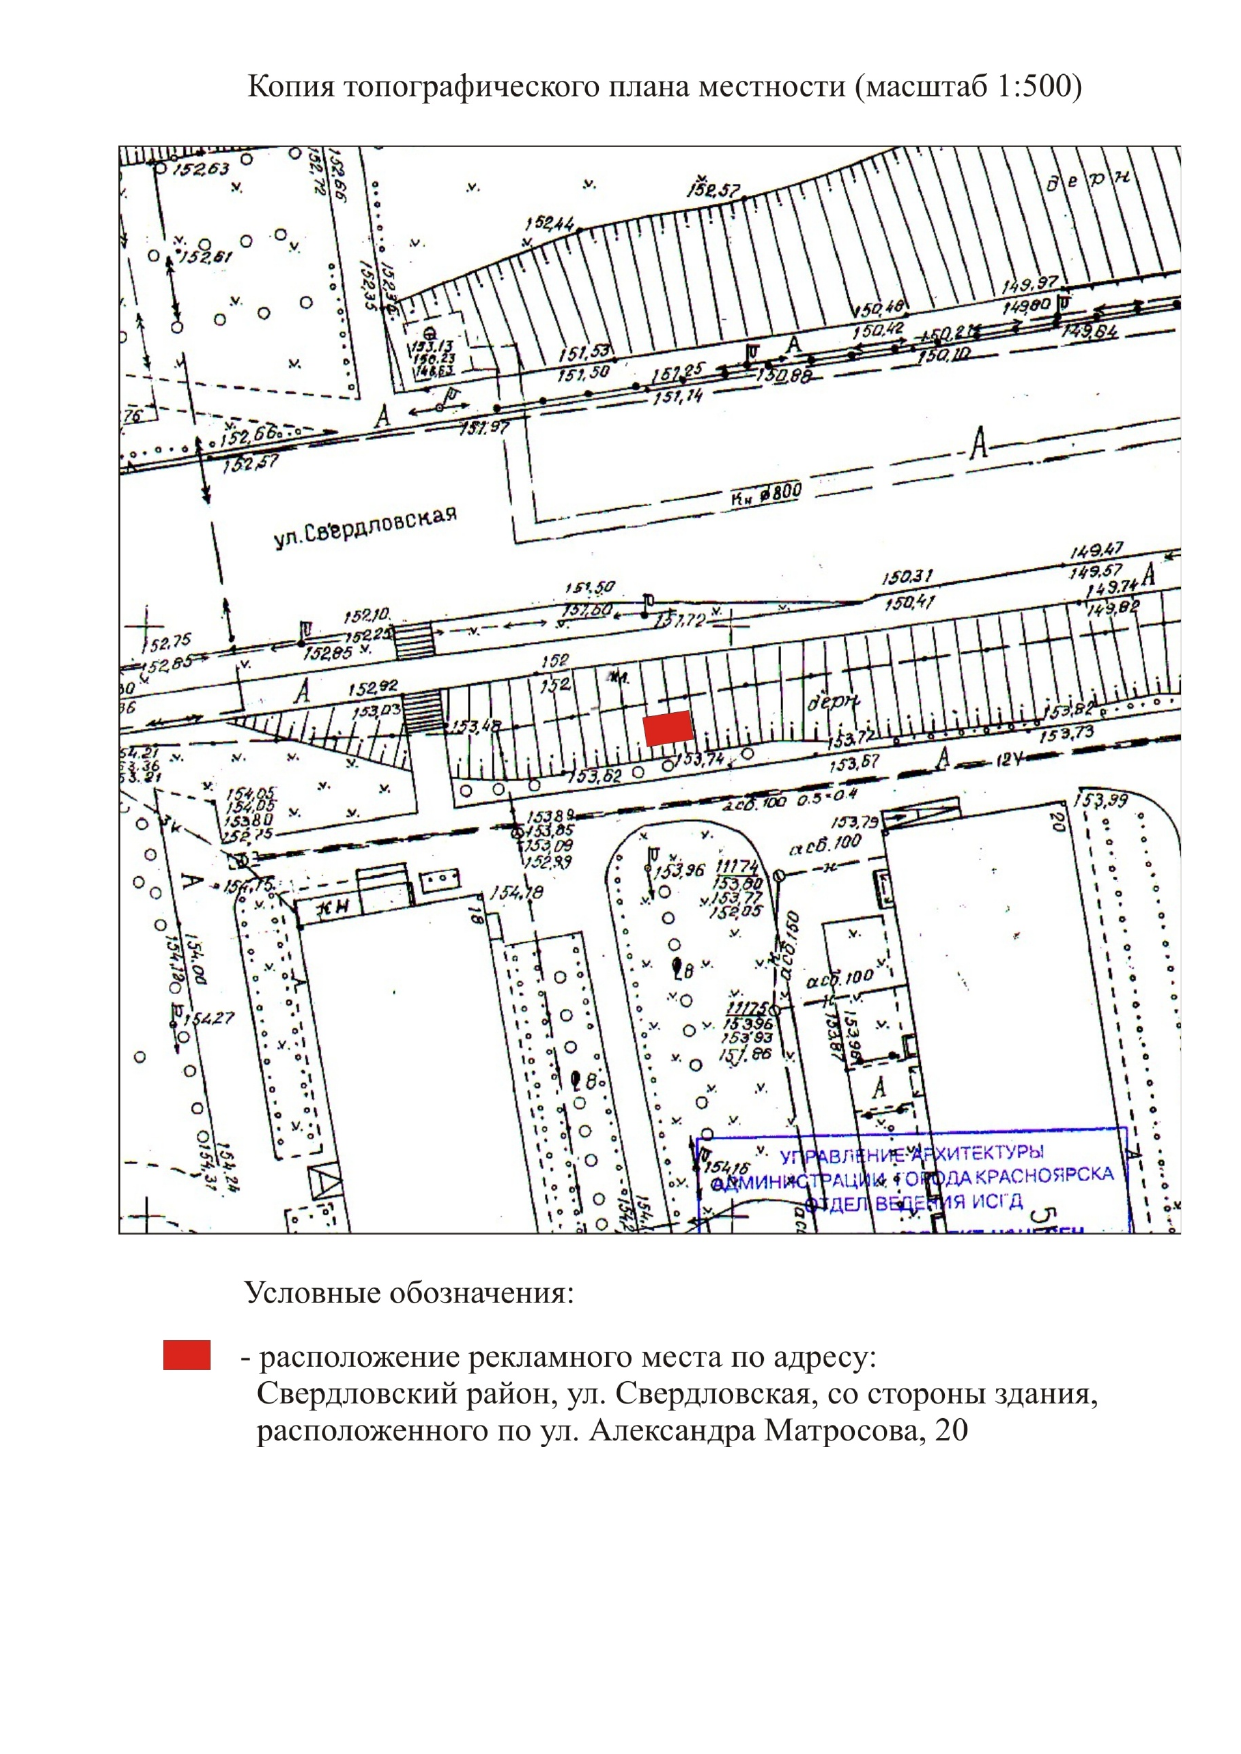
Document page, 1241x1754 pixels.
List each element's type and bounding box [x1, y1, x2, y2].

picture [118, 73, 1182, 1447]
